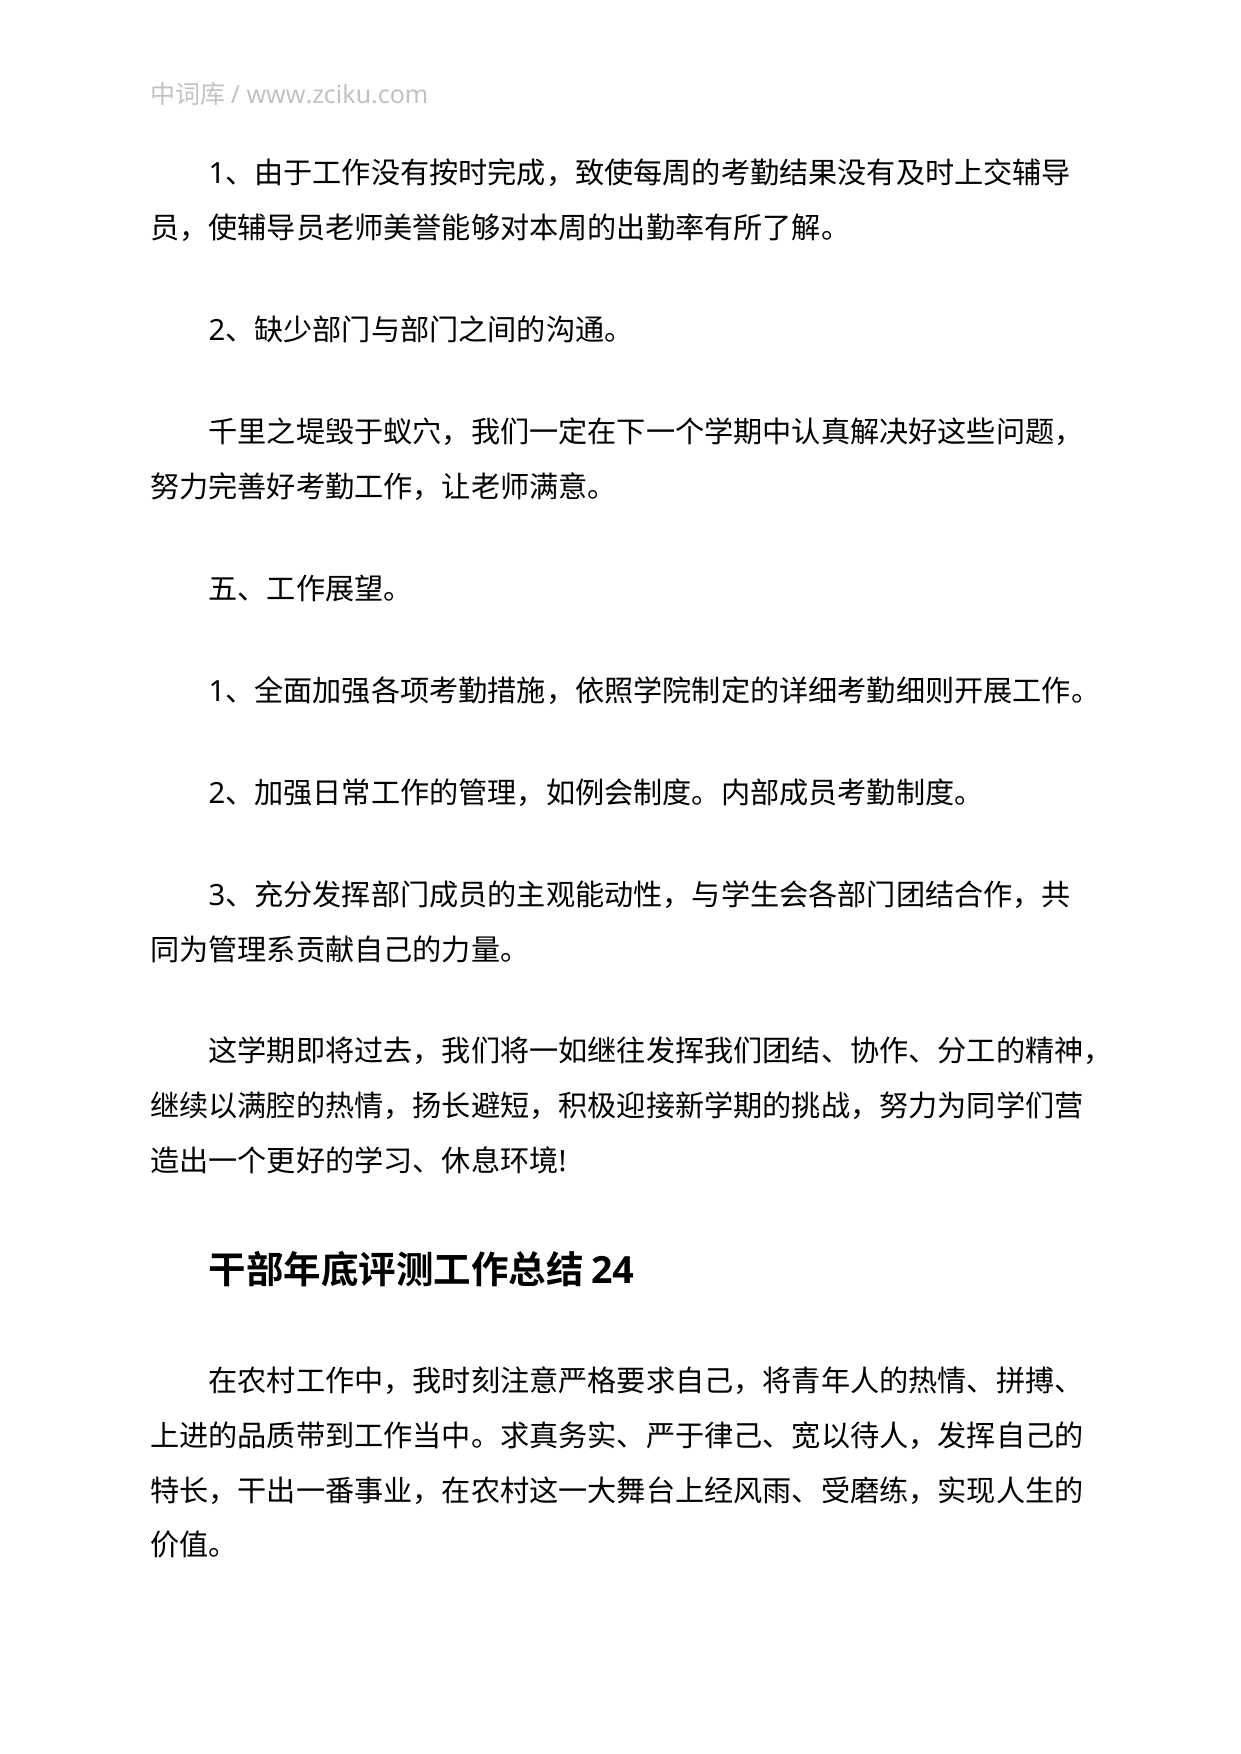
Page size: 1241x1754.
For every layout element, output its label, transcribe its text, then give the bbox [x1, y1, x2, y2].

text 在农村工作中，我时刻注意严格要求自己，将青年人的热情、拼搏、上进的品质带到工作当中。求真务实、严于律己、宽以待人，发挥自己的特长，干出一番事业，在农村这一大舞台上经风雨、受磨练，实现人生的价值。 [150, 1357, 1090, 1564]
text 2、加强日常工作的管理，如例会制度。内部成员考勤制度。 [150, 769, 1090, 812]
text 2、缺少部门与部门之间的沟通。 [150, 307, 1090, 349]
text 这学期即将过去，我们将一如继往发挥我们团结、协作、分工的精神，继续以满腔的热情，扬长避短，积极迎接新学期的挑战，努力为同学们营造出一个更好的学习、休息环境! [150, 1028, 1090, 1180]
text 1、由于工作没有按时完成，致使每周的考勤结果没有及时上交辅导员，使辅导员老师美誉能够对本周的出勤率有所了解。 [150, 150, 1090, 247]
text 3、充分发挥部门成员的主观能动性，与学生会各部门团结合作，共同为管理系贡献自己的力量。 [150, 871, 1090, 968]
text 干部年底评测工作总结24 [150, 1240, 1090, 1294]
text 千里之堤毁于蚁穴，我们一定在下一个学期中认真解决好这些问题，努力完善好考勤工作，让老师满意。 [150, 409, 1090, 506]
text 五、工作展望。 [150, 565, 1090, 608]
text 1、全面加强各项考勤措施，依照学院制定的详细考勤细则开展工作。 [150, 667, 1090, 709]
